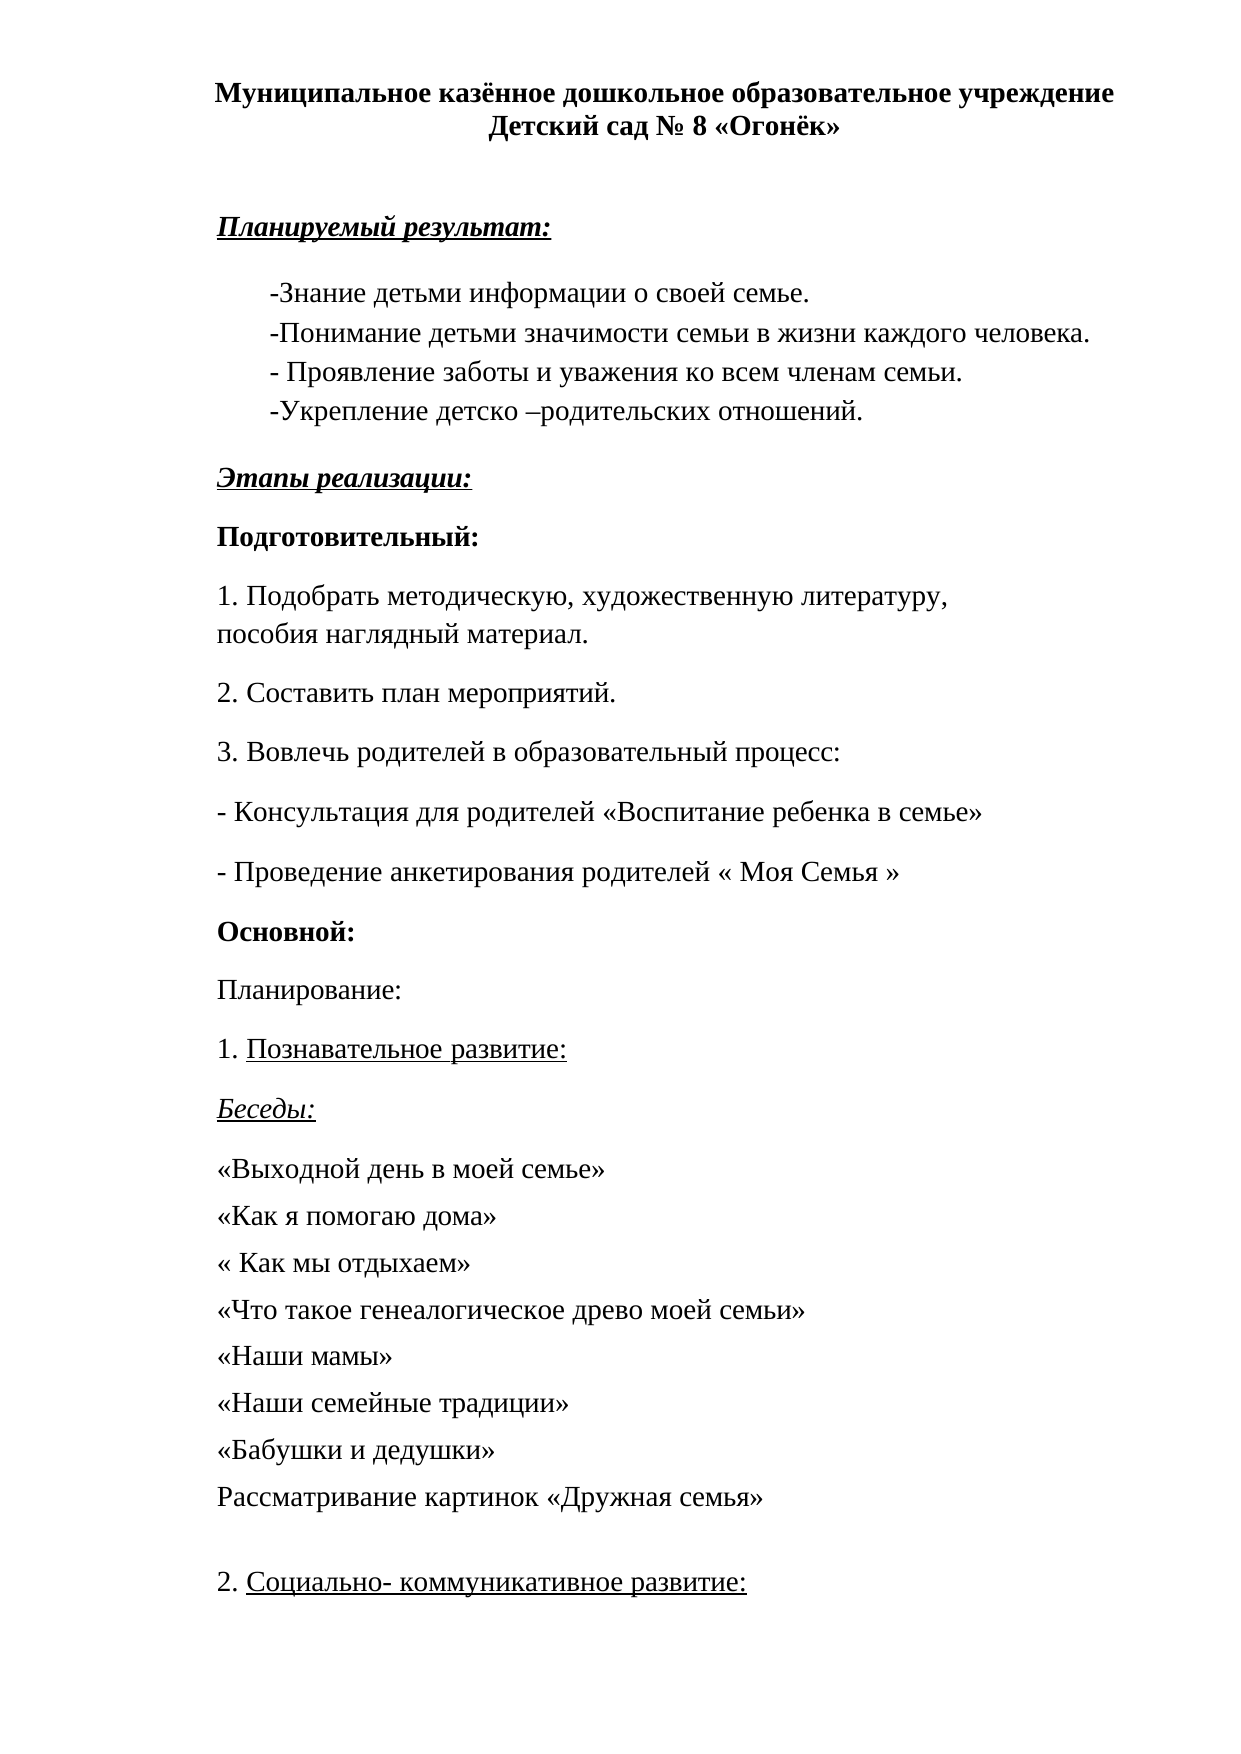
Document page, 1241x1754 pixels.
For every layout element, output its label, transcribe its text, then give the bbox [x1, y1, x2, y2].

text Беседы: [217, 1091, 1152, 1125]
text - Проявление заботы и уважения ко всем членам семьи. [269, 354, 1152, 388]
text Планирование: [217, 972, 1152, 1006]
text «Наши мамы» [217, 1338, 1152, 1372]
text «Что такое генеалогическое древо моей семьи» [217, 1292, 1152, 1325]
list Социально- коммуникативное развитие: [217, 1564, 1152, 1598]
list Консультация для родителей «Воспитание ребенка в семье» [217, 794, 1152, 828]
text -Понимание детьми значимости семьи в жизни каждого человека. [269, 316, 1152, 349]
text -Знание детьми информации о своей семье. [269, 275, 1152, 309]
subtitle Основной: [217, 914, 1152, 947]
list Подобрать методическую, художественную литературу, пособия наглядный материал. [217, 578, 1008, 650]
subtitle Подготовительный: [217, 519, 1152, 553]
text «Бабушки и дедушки» [217, 1432, 1152, 1466]
list Вовлечь родителей в образовательный процесс: [217, 734, 1152, 768]
text « Как мы отдыхаем» [217, 1245, 1152, 1278]
text -Укрепление детско –родительских отношений. [269, 393, 1152, 427]
text «Выходной день в моей семье» [217, 1151, 1152, 1184]
text Рассматривание картинок «Дружная семья» [217, 1479, 1152, 1513]
text «Как я помогаю дома» [217, 1198, 1152, 1231]
text Этапы реализации: [217, 460, 1152, 493]
text «Наши семейные традиции» [217, 1385, 1152, 1419]
list Проведение анкетирования родителей « Моя Семья » [217, 854, 1152, 887]
list Познавательное развитие: [217, 1032, 1152, 1065]
subtitle Планируемый результат: [217, 209, 1152, 243]
list Составить план мероприятий. [217, 675, 1152, 709]
